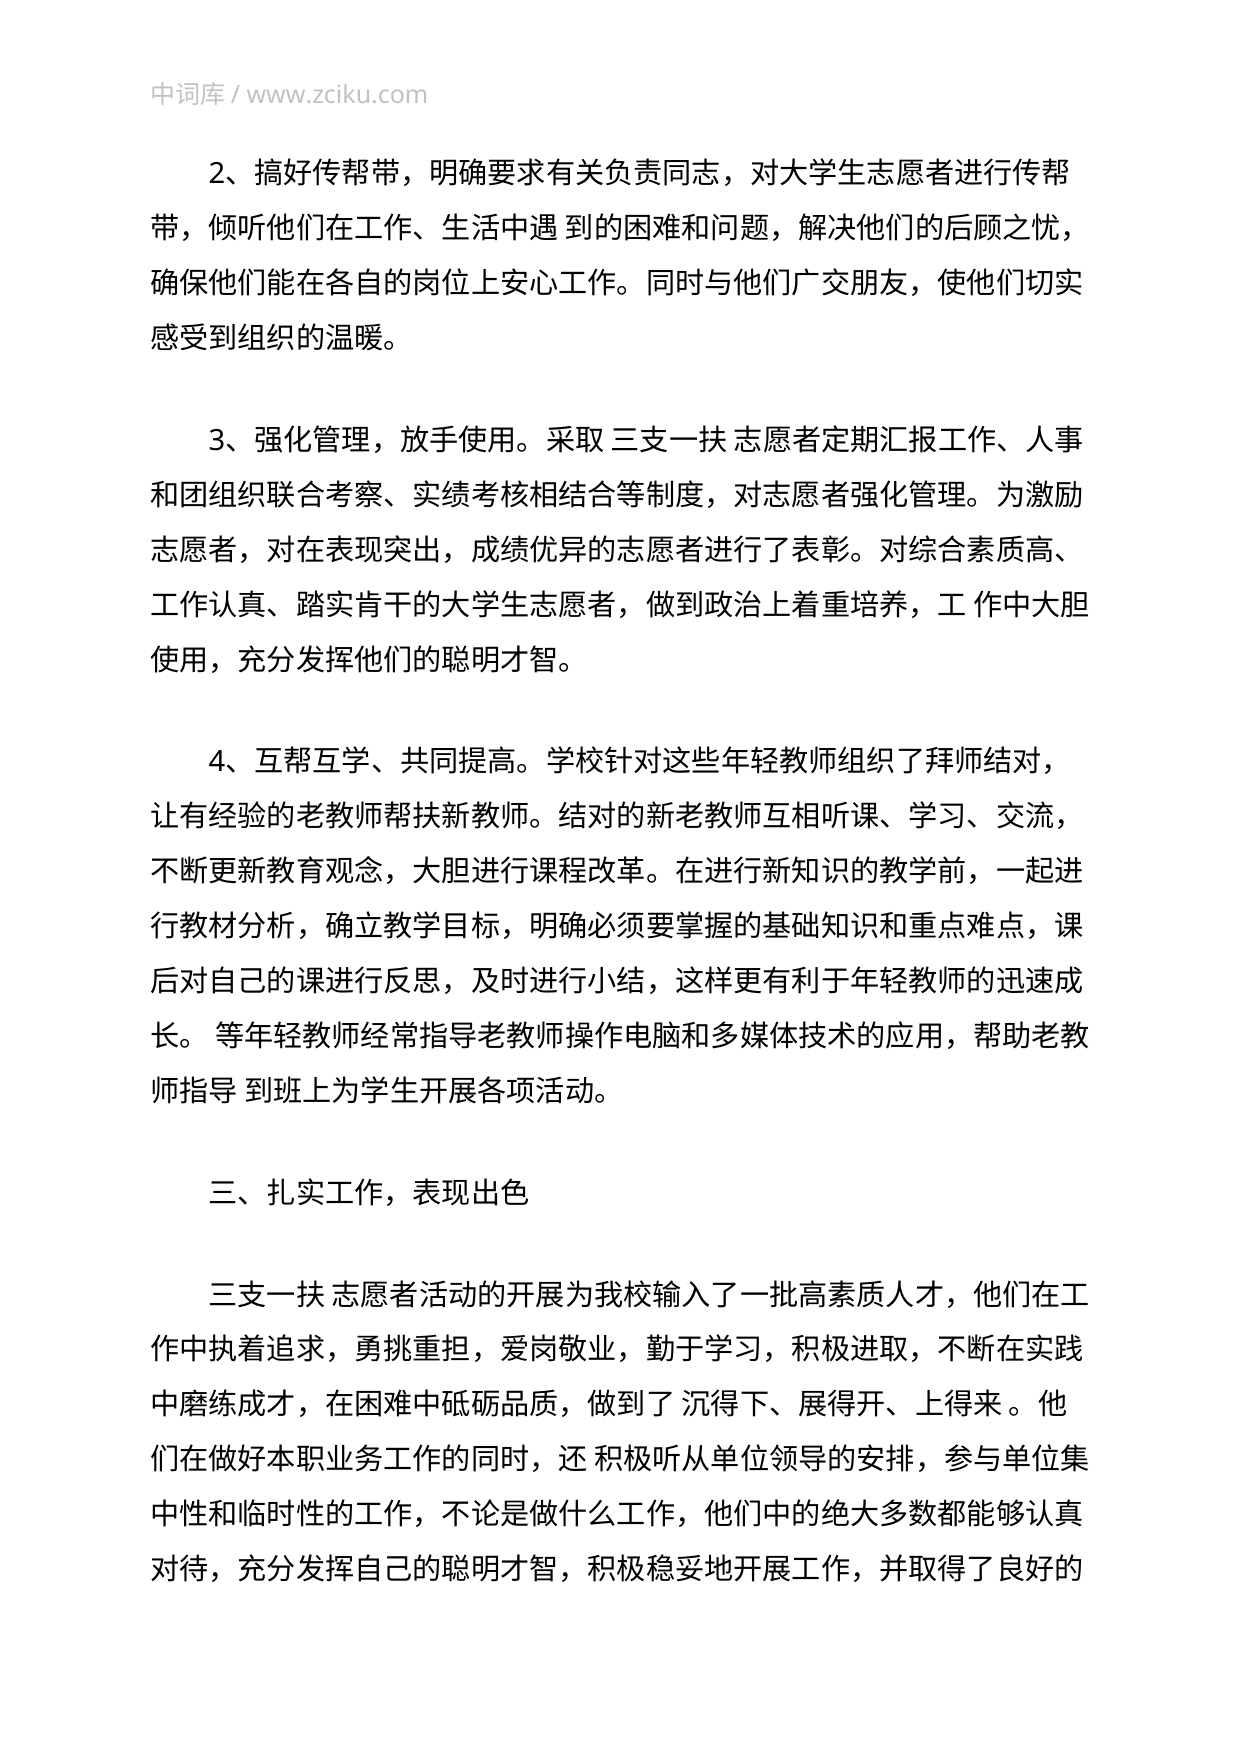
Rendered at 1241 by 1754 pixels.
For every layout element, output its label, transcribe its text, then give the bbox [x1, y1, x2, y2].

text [150, 1271, 1090, 1588]
text 三、扎实工作，表现出色 [150, 1169, 1090, 1212]
text 4、互帮互学、共同提高。学校针对这些年轻教师组织了拜师结对，让有经验的老教师帮扶新教师。结对的新老教师互相听课、学习、交流，不断更新教育观念，大胆进行课程改革。在进行新知识的教学前，一起进行教材分析，确立教学目标，明确必须要掌握的基础知识和重点难点，课后对自己的课进行反思，及时进行小结，这样更有利于年轻教师的迅速成长。 等年轻教师经常指导老教师操作电脑和多媒体技术的应用，帮助老教师指导 到班上为学生开展各项活动。 [150, 738, 1090, 1110]
text 2、搞好传帮带，明确要求有关负责同志，对大学生志愿者进行传帮带，倾听他们在工作、生活中遇 到的困难和问题，解决他们的后顾之忧，确保他们能在各自的岗位上安心工作。同时与他们广交朋友，使他们切实感受到组织的温暖。 [150, 150, 1090, 357]
text 3、强化管理，放手使用。采取 三支一扶 志愿者定期汇报工作、人事和团组织联合考察、实绩考核相结合等制度，对志愿者强化管理。为激励志愿者，对在表现突出，成绩优异的志愿者进行了表彰。对综合素质高、工作认真、踏实肯干的大学生志愿者，做到政治上着重培养，工 作中大胆使用，充分发挥他们的聪明才智。 [150, 417, 1090, 678]
